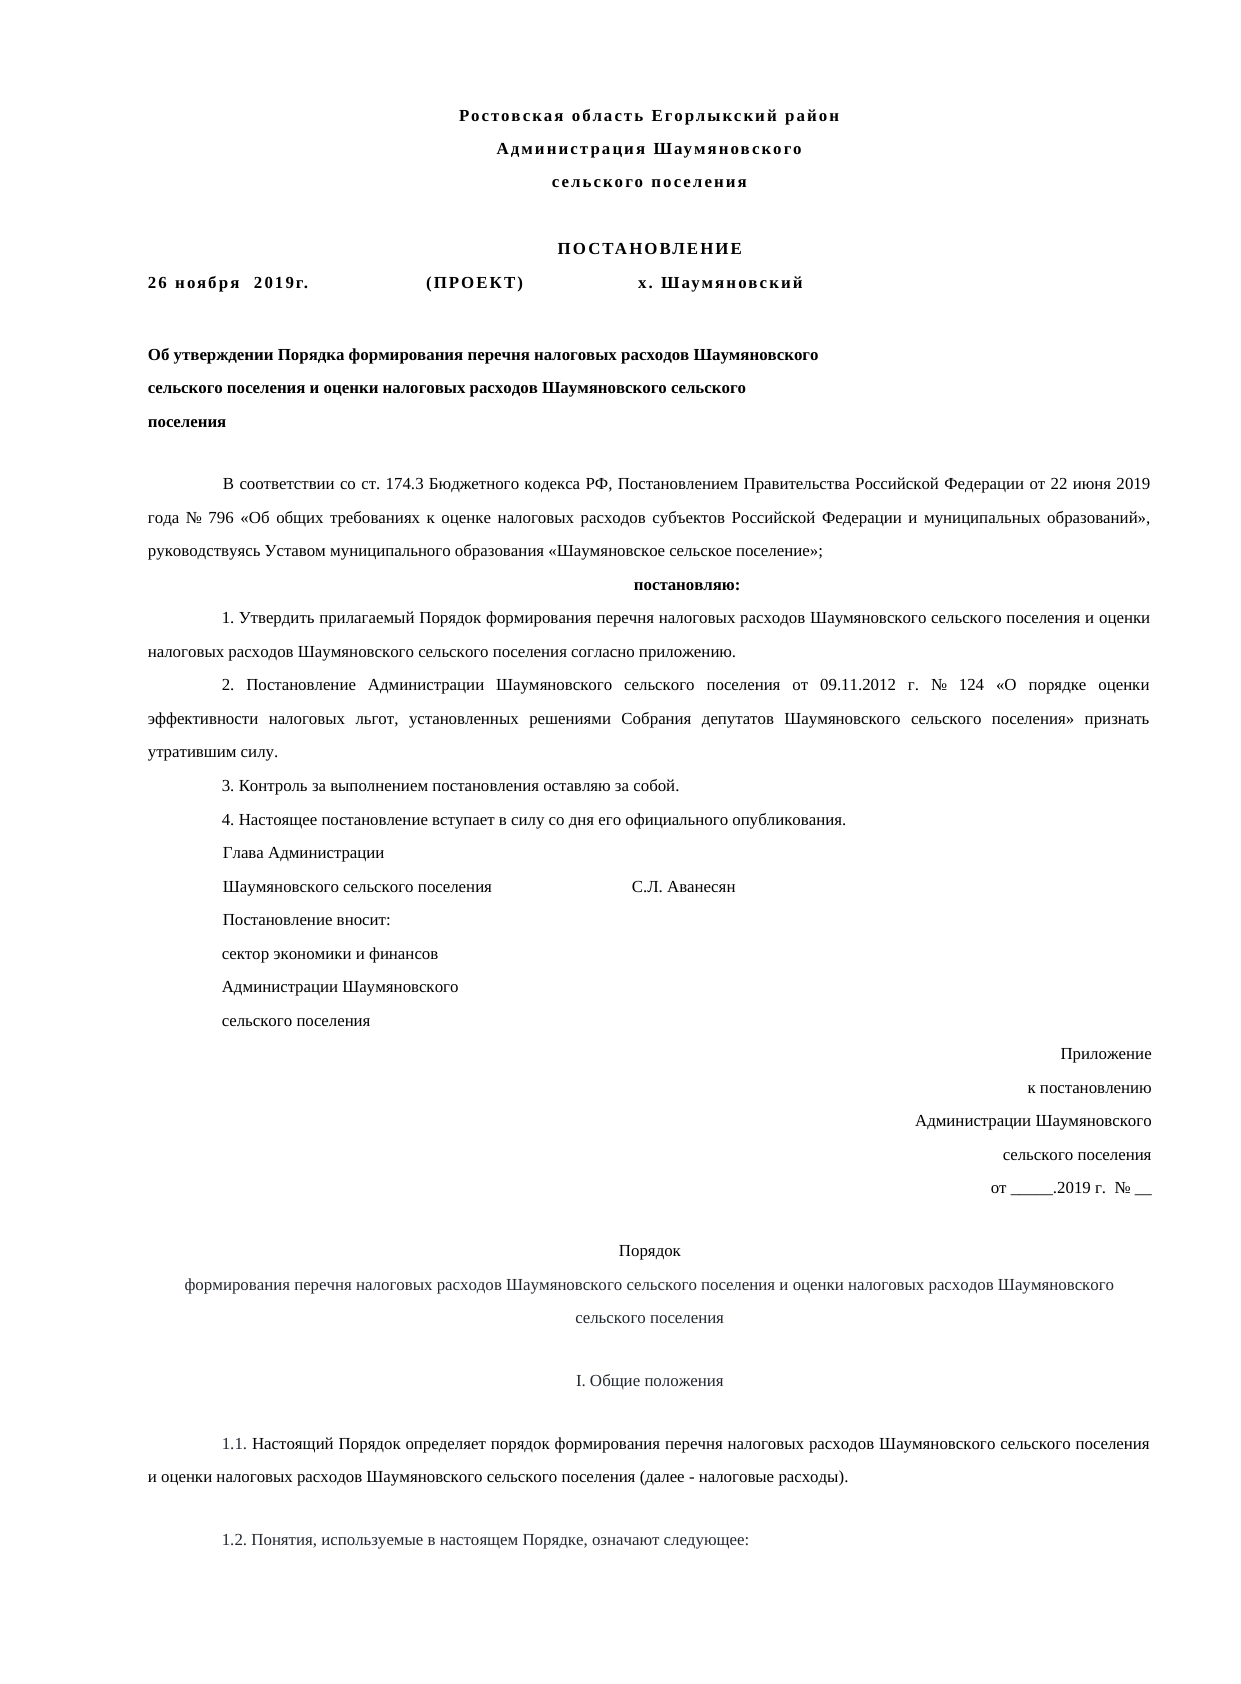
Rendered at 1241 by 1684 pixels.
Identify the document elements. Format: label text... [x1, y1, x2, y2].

text сектор экономики и финансов [148, 943, 1152, 977]
text 4. Настоящее постановление вступает в силу со дня его официального опубликования. [148, 809, 1152, 843]
text 2. Постановление Администрации Шаумяновского сельского поселения от 09.11.2012 г. № 124 «О порядке оценки эффективности налоговых льгот, установленных решениями Собрания депутатов Шаумяновского сельского поселения» признать утратившим силу. [148, 675, 1152, 776]
text Постановление вносит: [148, 910, 1152, 943]
text 1. Утвердить прилагаемый Порядок формирования перечня налоговых расходов Шаумяновского сельского поселения и оценки налоговых расходов Шаумяновского сельского поселения согласно приложению. [148, 608, 1152, 675]
text постановляю: [148, 574, 1152, 608]
text сельского поселения [148, 1144, 1152, 1178]
text 1.2. Понятия, используемые в настоящем Порядке, означают следующее: [148, 1529, 1152, 1563]
text Администрация Шаумяновского [148, 140, 1151, 173]
text сельского поселения [148, 1010, 1152, 1044]
text Порядок формирования перечня налоговых расходов Шаумяновского сельского поселения и оценки налоговых расходов Шаумяновского сельского поселения [148, 1241, 1152, 1341]
text Глава Администрации [148, 843, 1152, 876]
text Администрации Шаумяновского [148, 977, 1152, 1010]
text 3. Контроль за выполнением постановления оставляю за собой. [148, 776, 1152, 809]
text Шаумяновского сельского поселения С.Л. Аванесян [148, 876, 1152, 910]
text от _____.2019 г. № __ [148, 1178, 1152, 1212]
text I. Общие положения [148, 1371, 1152, 1404]
text В соответствии со ст. 174.3 Бюджетного кодекса РФ, Постановлением Правительства Российской Федерации от 22 июня 2019 года № 796 «Об общих требованиях к оценке налоговых расходов субъектов Российской Федерации и муниципальных образований», руководствуясь Уставом муниципального образования «Шаумяновское сельское поселение»; [148, 474, 1152, 574]
text 26 ноября 2019г. (ПРОЕКТ) х. Шаумяновский [148, 272, 1152, 306]
text Приложение [148, 1044, 1152, 1077]
text сельского поселения [148, 173, 1151, 206]
text Ростовская область Егорлыкский район [148, 107, 1151, 140]
text ПОСТАНОВЛЕНИЕ [148, 239, 1152, 272]
text к постановлению [148, 1077, 1152, 1111]
text Администрации Шаумяновского [148, 1111, 1152, 1144]
text Об утверждении Порядка формирования перечня налоговых расходов Шаумяновского сельского поселения и оценки налоговых расходов Шаумяновского сельского поселения [148, 344, 827, 445]
text 1.1. Настоящий Порядок определяет порядок формирования перечня налоговых расходов Шаумяновского сельского поселения и оценки налоговых расходов Шаумяновского сельского поселения (далее - налоговые расходы). [148, 1433, 1152, 1500]
